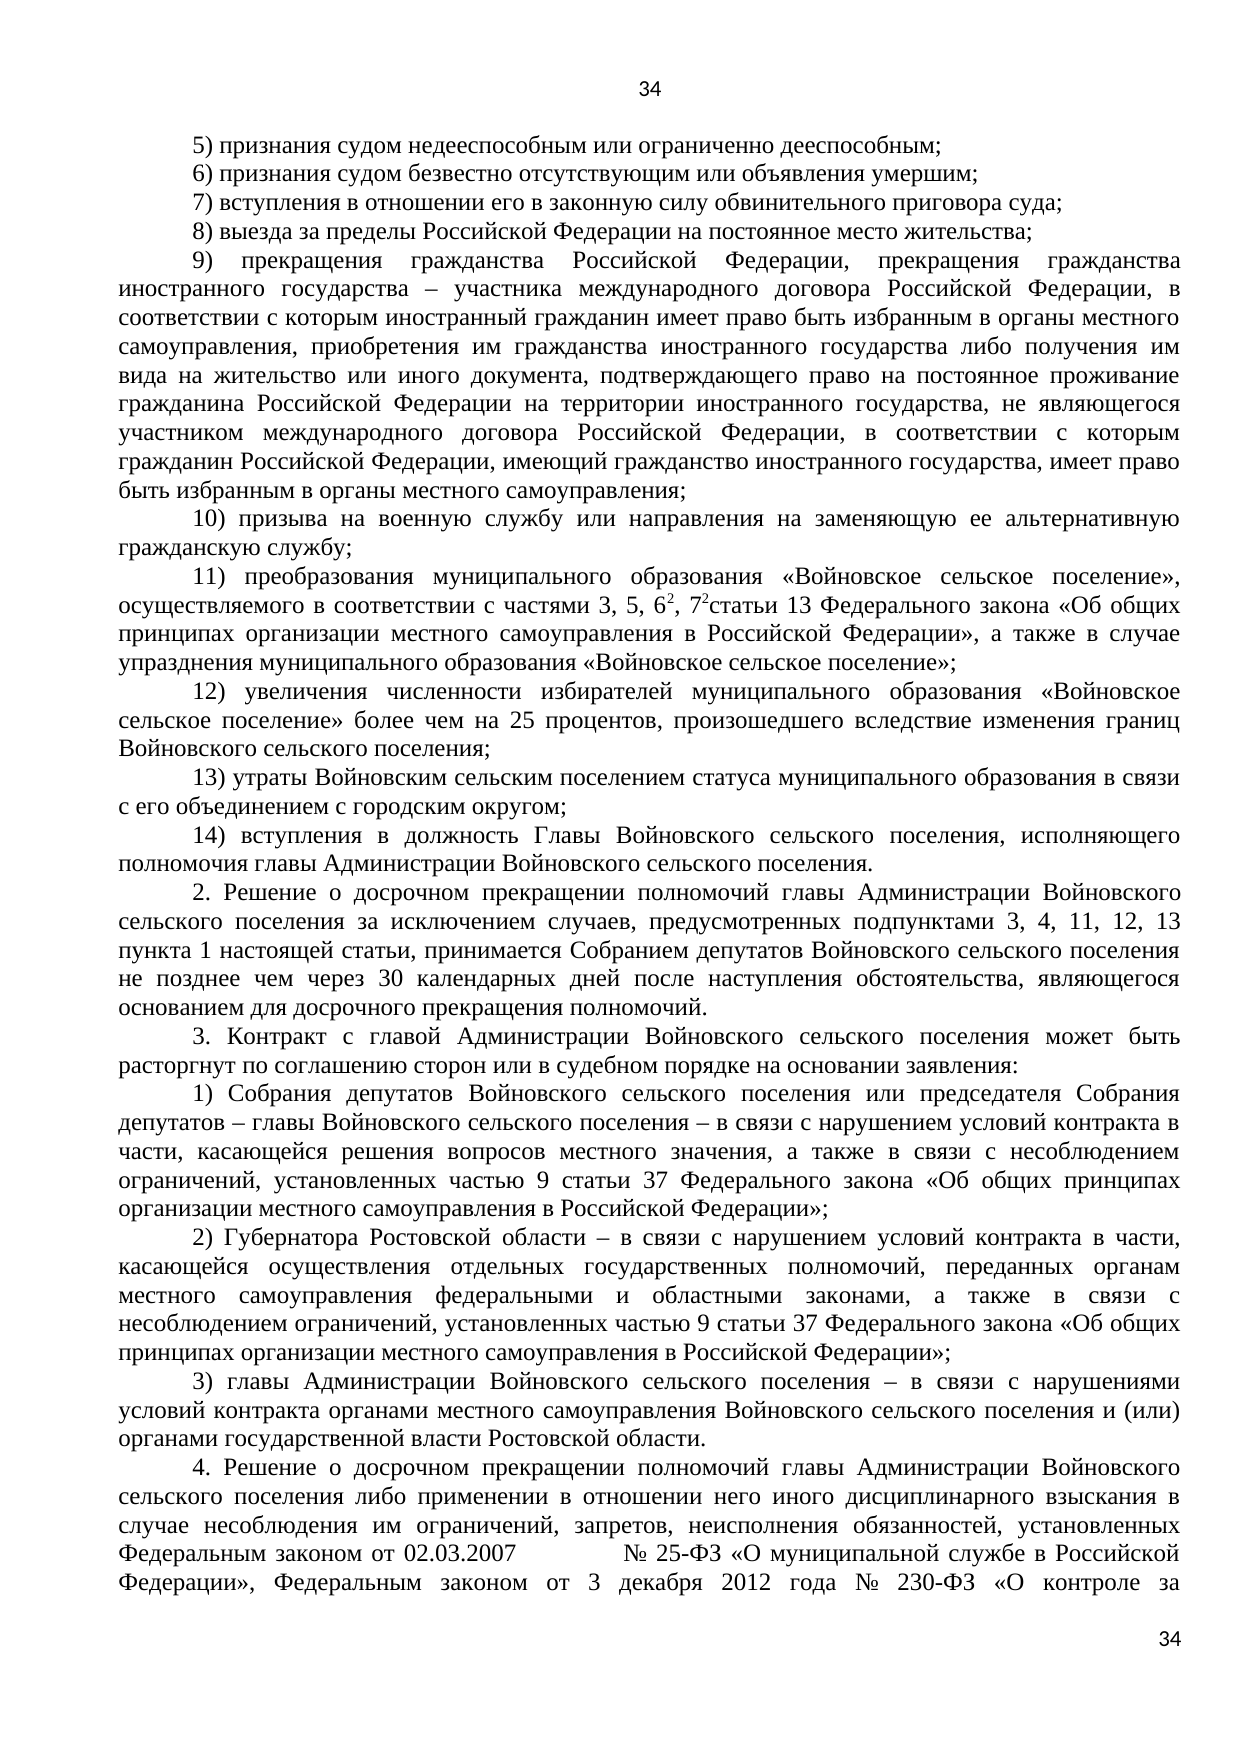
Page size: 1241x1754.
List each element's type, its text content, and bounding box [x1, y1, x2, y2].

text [118, 1452, 1181, 1596]
text 2) Губернатора Ростовской области – в связи с нарушением условий контракта в части, касающейся осуществления отдельных государственных полномочий, переданных органам местного самоуправления федеральными и областными законами, а также в связи с несоблюдением ограничений, установленных частью 9 статьи 37 Федерального закона «Об общих принципах организации местного самоуправления в Российской Федерации»; [118, 1222, 1181, 1366]
text 1) Собрания депутатов Войновского сельского поселения или председателя Собрания депутатов – главы Войновского сельского поселения – в связи с нарушением условий контракта в части, касающейся решения вопросов местного значения, а также в связи с несоблюдением ограничений, установленных частью 9 статьи 37 Федерального закона «Об общих принципах организации местного самоуправления в Российской Федерации»; [118, 1078, 1181, 1222]
text 3. Контракт с главой Администрации Войновского сельского поселения может быть расторгнут по соглашению сторон или в судебном порядке на основании заявления: [118, 1021, 1181, 1078]
text 10) призыва на военную службу или направления на заменяющую ее альтернативную гражданскую службу; [118, 503, 1181, 561]
text 8) выезда за пределы Российской Федерации на постоянное место жительства; [118, 216, 1181, 245]
text 12) увеличения численности избирателей муниципального образования «Войновское сельское поселение» более чем на 25 процентов, произошедшего вследствие изменения границ Войновского сельского поселения; [118, 676, 1181, 762]
text 14) вступления в должность Главы Войновского сельского поселения, исполняющего полномочия главы Администрации Войновского сельского поселения. [118, 820, 1181, 877]
text 2. Решение о досрочном прекращении полномочий главы Администрации Войновского сельского поселения за исключением случаев, предусмотренных подпунктами 3, 4, 11, 12, 13 пункта 1 настоящей статьи, принимается Собранием депутатов Войновского сельского поселения не позднее чем через 30 календарных дней после наступления обстоятельства, являющегося основанием для досрочного прекращения полномочий. [118, 877, 1181, 1021]
text 11) преобразования муниципального образования «Войновское сельское поселение», осуществляемого в соответствии с частями 3, 5, 62, 72статьи 13 Федерального закона «Об общих принципах организации местного самоуправления в Российской Федерации», а также в случае упразднения муниципального образования «Войновское сельское поселение»; [118, 561, 1181, 676]
text 6) признания судом безвестно отсутствующим или объявления умершим; [118, 158, 1181, 187]
text 5) признания судом недееспособным или ограниченно дееспособным; [118, 130, 1181, 158]
text 3) главы Администрации Войновского сельского поселения – в связи с нарушениями условий контракта органами местного самоуправления Войновского сельского поселения и (или) органами государственной власти Ростовской области. [118, 1366, 1181, 1452]
text 13) утраты Войновским сельским поселением статуса муниципального образования в связи с его объединением с городским округом; [118, 762, 1181, 820]
text 7) вступления в отношении его в законную силу обвинительного приговора суда; [118, 187, 1181, 216]
text 9) прекращения гражданства Российской Федерации, прекращения гражданства иностранного государства – участника международного договора Российской Федерации, в соответствии с которым иностранный гражданин имеет право быть избранным в органы местного самоуправления, приобретения им гражданства иностранного государства либо получения им вида на жительство или иного документа, подтверждающего право на постоянное проживание гражданина Российской Федерации на территории иностранного государства, не являющегося участником международного договора Российской Федерации, в соответствии с которым гражданин Российской Федерации, имеющий гражданство иностранного государства, имеет право быть избранным в органы местного самоуправления; [118, 245, 1181, 503]
